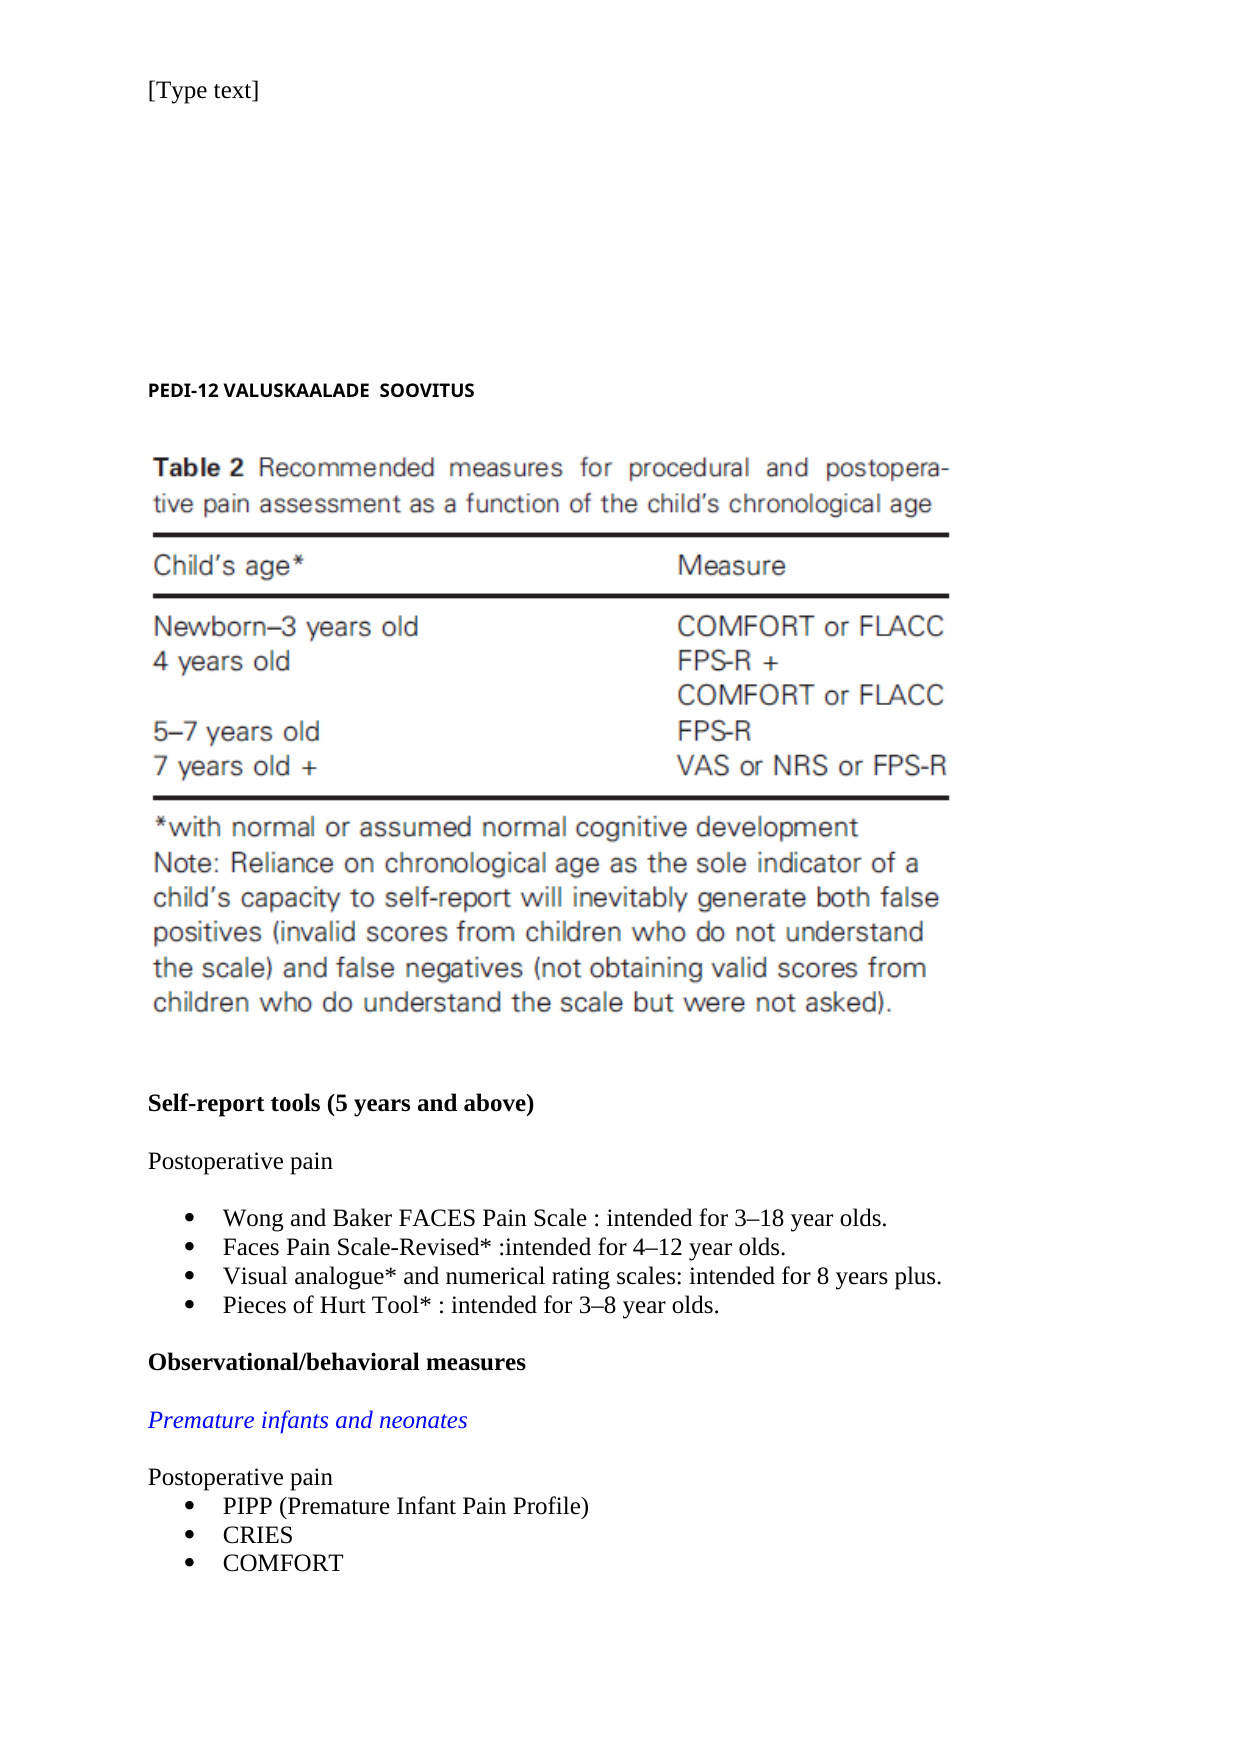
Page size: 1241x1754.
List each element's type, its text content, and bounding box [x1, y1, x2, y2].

text Self-report tools (5 years and above) [148, 1088, 1093, 1117]
list Faces Pain Scale-Revised* :intended for 4–12 year olds. [185, 1232, 1093, 1261]
text Premature infants and neonates [148, 1405, 1093, 1433]
list Pieces of Hurt Tool* : intended for 3–8 year olds. [185, 1290, 1093, 1318]
list CRIES [185, 1520, 1093, 1548]
text Observational/behavioral measures [148, 1347, 1093, 1376]
text Postoperative pain [148, 1146, 1093, 1175]
list Visual analogue* and numerical rating scales: intended for 8 years plus. [185, 1261, 1093, 1290]
picture [147, 453, 976, 1029]
list COMFORT [185, 1548, 1093, 1577]
text PEDI-12 VALUSKAALADE SOOVITUS [148, 377, 1093, 403]
list PIPP (Premature Infant Pain Profile) [185, 1491, 1093, 1520]
list Wong and Baker FACES Pain Scale : intended for 3–18 year olds. [185, 1203, 1093, 1232]
text Postoperative pain [148, 1462, 1093, 1491]
